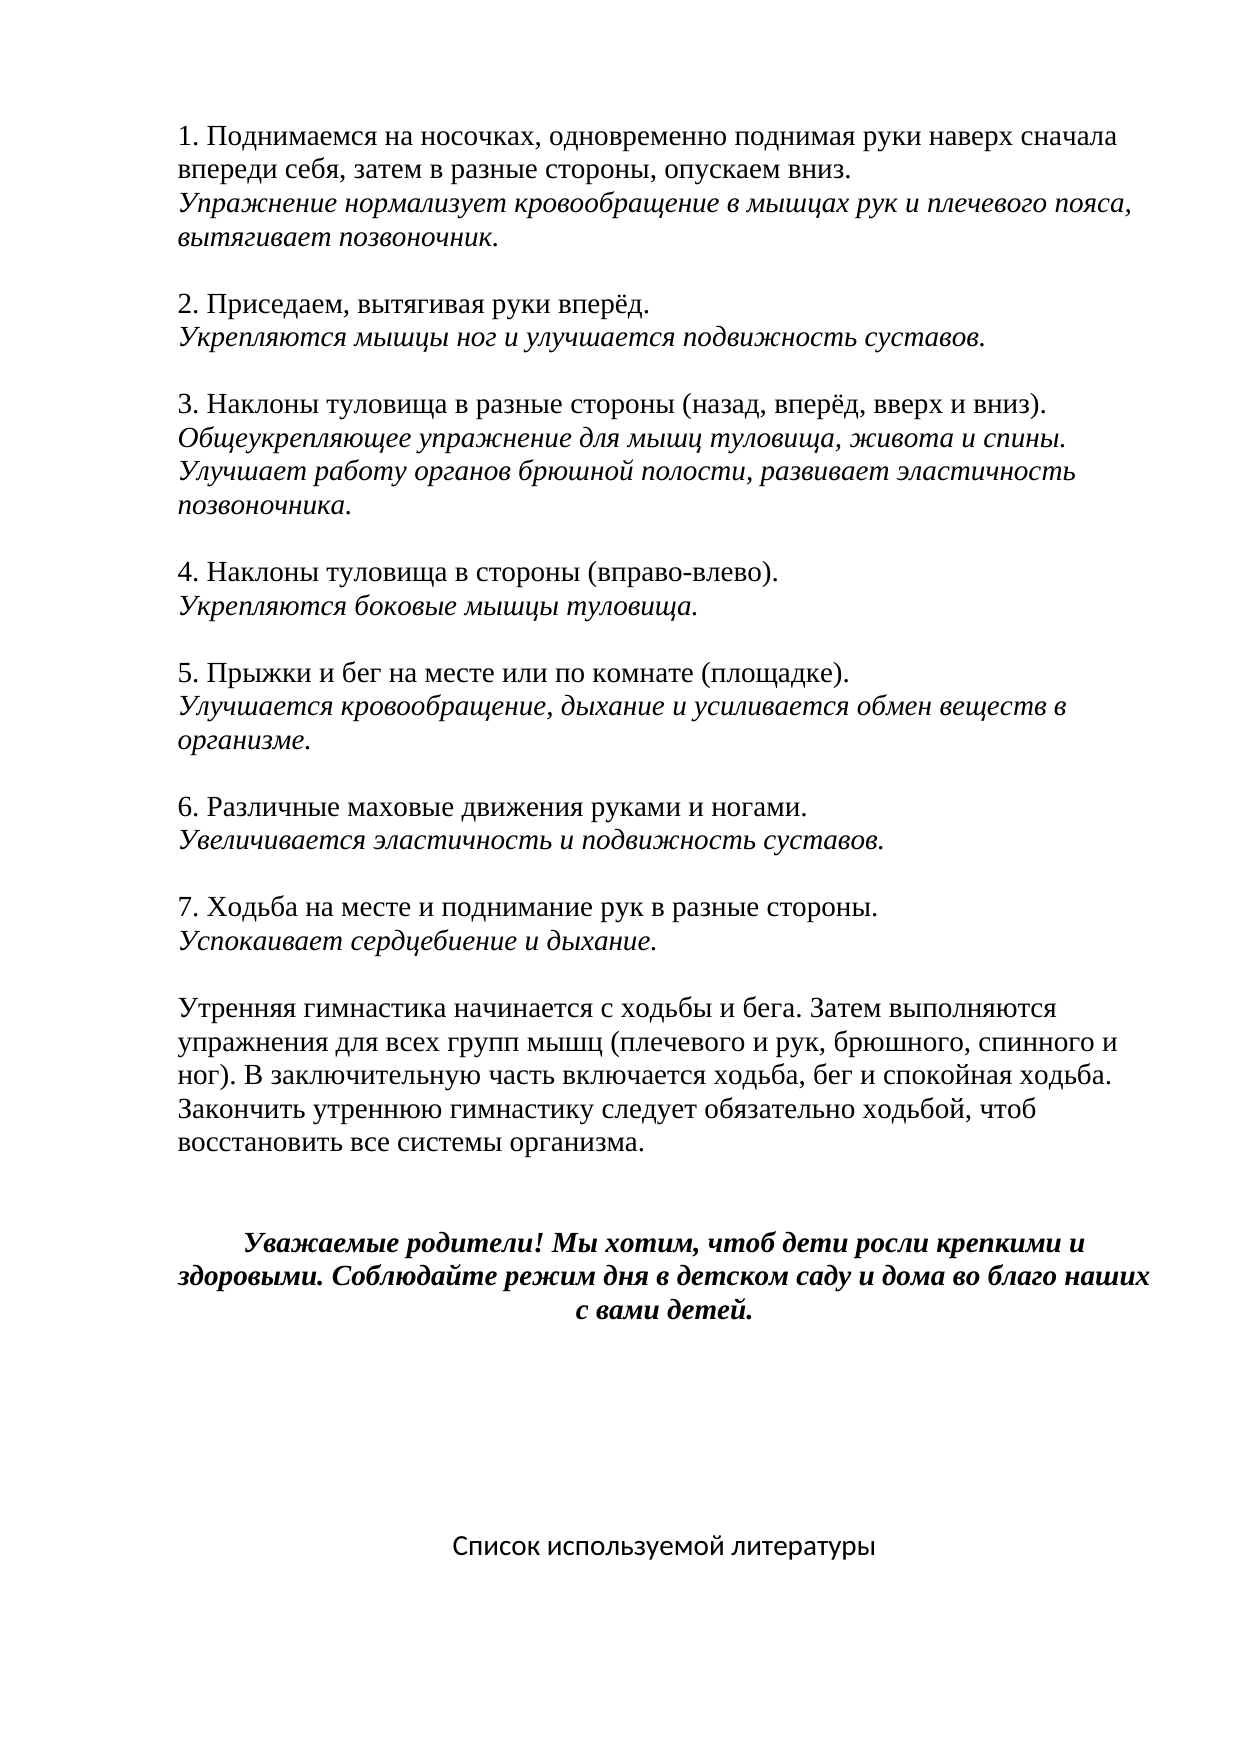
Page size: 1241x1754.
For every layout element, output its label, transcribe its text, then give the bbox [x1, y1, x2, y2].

text Утренняя гимнастика начинается с ходьбы и бега. Затем выполняются упражнения для всех групп мышц (плечевого и рук, брюшного, спинного и ног). В заключительную часть включается ходьба, бег и спокойная ходьба. Закончить утреннюю гимнастику следует обязательно ходьбой, чтоб восстановить все системы организма. [177, 990, 1152, 1158]
text 5. Прыжки и бег на месте или по комнате (площадке). [177, 655, 1152, 688]
text Улучшает работу органов брюшной полости, развивает эластичность позвоночника. [177, 453, 1152, 521]
text 1. Поднимаемся на носочках, одновременно поднимая руки наверх сначала впереди себя, затем в разные стороны, опускаем вниз. [177, 118, 1152, 185]
text Улучшается кровообращение, дыхание и усиливается обмен веществ в организме. [177, 688, 1152, 755]
text Укрепляются мышцы ног и улучшается подвижность суставов. [177, 319, 1152, 353]
text Список используемой литературы [177, 1527, 1152, 1562]
text Упражнение нормализует кровообращение в мышцах рук и плечевого пояса, вытягивает позвоночник. [177, 185, 1152, 252]
text 4. Наклоны туловища в стороны (вправо-влево). [177, 554, 1152, 588]
text Уважаемые родители! Мы хотим, чтоб дети росли крепкими и здоровыми. Соблюдайте режим дня в детском саду и дома во благо наших с вами детей. [177, 1225, 1152, 1326]
text 2. Приседаем, вытягивая руки вперёд. [177, 286, 1152, 319]
text Успокаивает сердцебиение и дыхание. [177, 923, 1152, 957]
text 3. Наклоны туловища в разные стороны (назад, вперёд, вверх и вниз). [177, 386, 1152, 420]
text Увеличивается эластичность и подвижность суставов. [177, 822, 1152, 856]
text Общеукрепляющее упражнение для мышц туловища, живота и спины. [177, 420, 1152, 453]
text 7. Ходьба на месте и поднимание рук в разные стороны. [177, 889, 1152, 923]
text 6. Различные маховые движения руками и ногами. [177, 789, 1152, 822]
text Укрепляются боковые мышцы туловища. [177, 588, 1152, 621]
